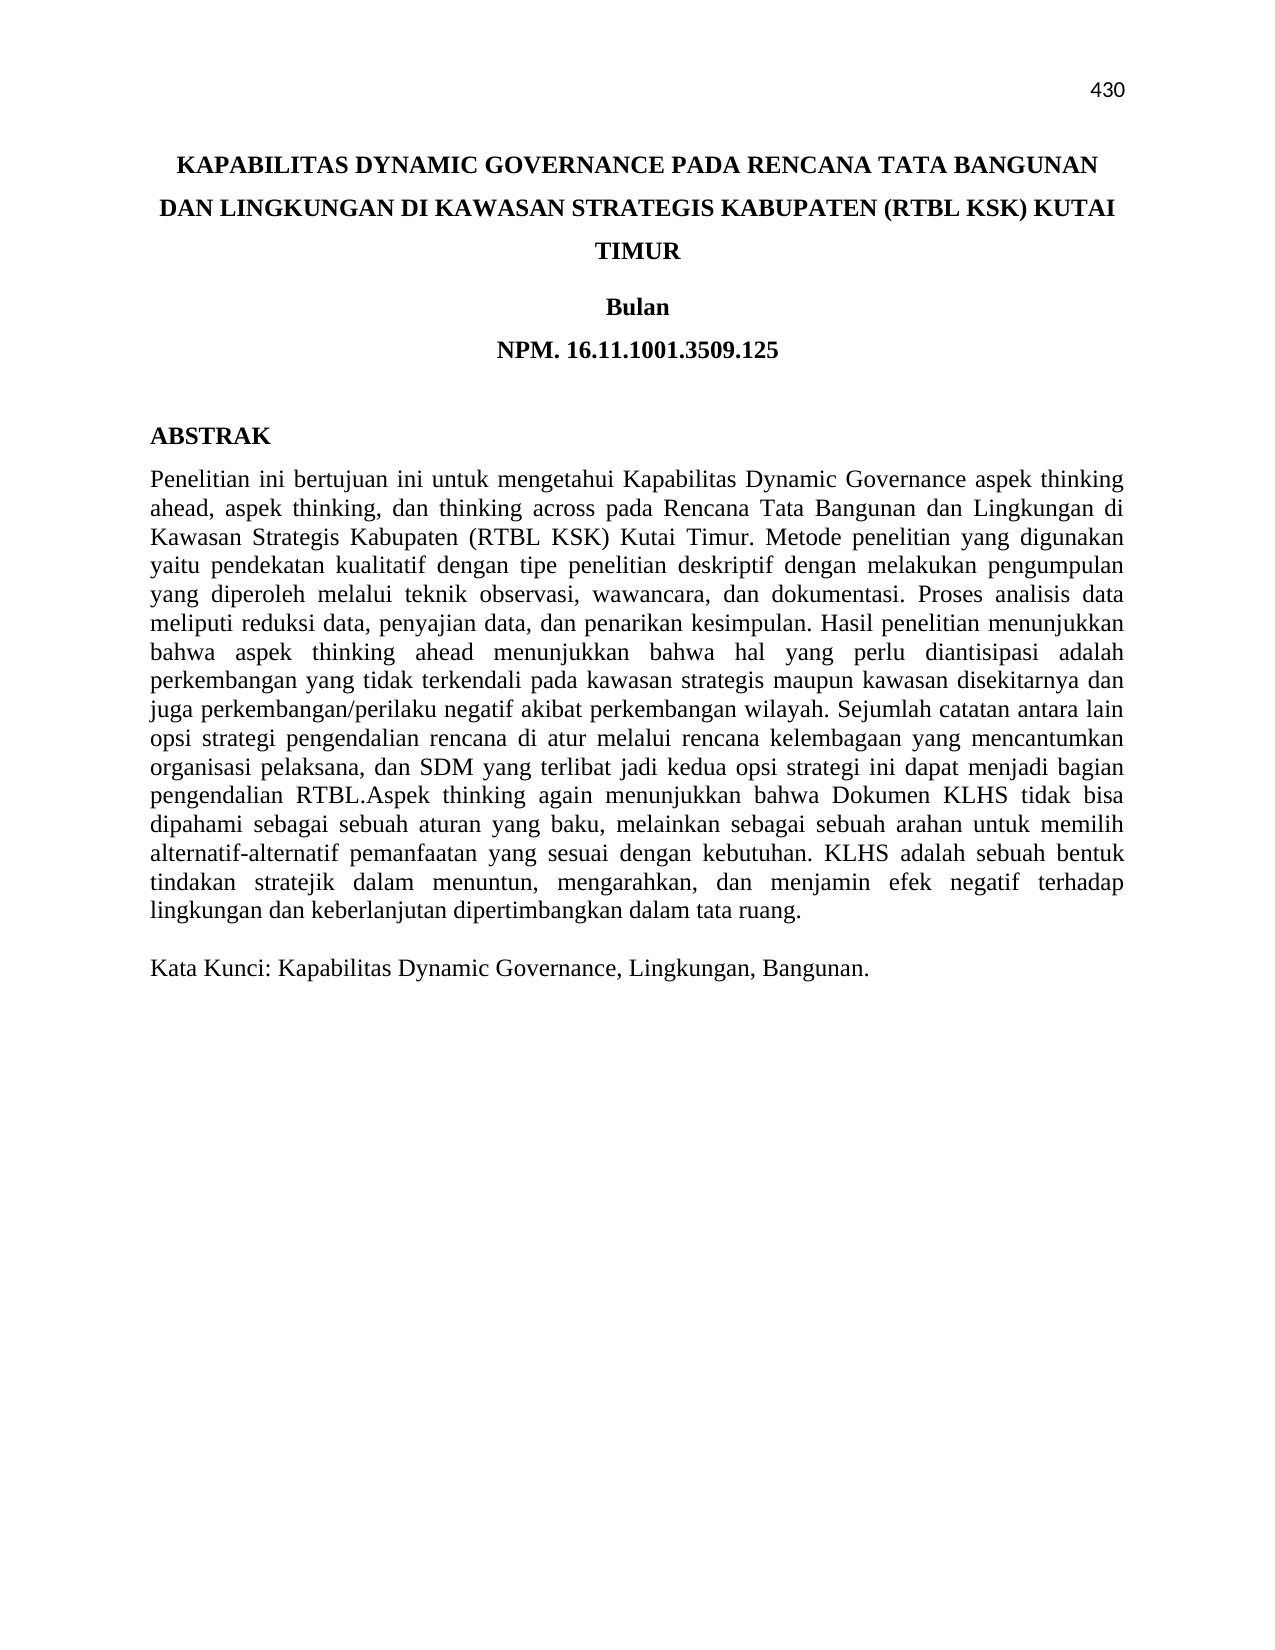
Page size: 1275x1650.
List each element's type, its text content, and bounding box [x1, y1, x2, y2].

text NPM. 16.11.1001.3509.125 [150, 335, 1125, 364]
text Penelitian ini bertujuan ini untuk mengetahui Kapabilitas Dynamic Governance aspek thinking ahead, aspek thinking, dan thinking across pada Rencana Tata Bangunan dan Lingkungan di Kawasan Strategis Kabupaten (RTBL KSK) Kutai Timur. Metode penelitian yang digunakan yaitu pendekatan kualitatif dengan tipe penelitian deskriptif dengan melakukan pengumpulan yang diperoleh melalui teknik observasi, wawancara, dan dokumentasi. Proses analisis data meliputi reduksi data, penyajian data, dan penarikan kesimpulan. Hasil penelitian menunjukkan bahwa aspek thinking ahead menunjukkan bahwa hal yang perlu diantisipasi adalah perkembangan yang tidak terkendali pada kawasan strategis maupun kawasan disekitarnya dan juga perkembangan/perilaku negatif akibat perkembangan wilayah. Sejumlah catatan antara lain opsi strategi pengendalian rencana di atur melalui rencana kelembagaan yang mencantumkan organisasi pelaksana, dan SDM yang terlibat jadi kedua opsi strategi ini dapat menjadi bagian pengendalian RTBL.Aspek thinking again menunjukkan bahwa Dokumen KLHS tidak bisa dipahami sebagai sebuah aturan yang baku, melainkan sebagai sebuah arahan untuk memilih alternatif-alternatif pemanfaatan yang sesuai dengan kebutuhan. KLHS adalah sebuah bentuk tindakan stratejik dalam menuntun, mengarahkan, dan menjamin efek negatif terhadap lingkungan dan keberlanjutan dipertimbangkan dalam tata ruang. [150, 464, 1125, 924]
text KAPABILITAS DYNAMIC GOVERNANCE PADA RENCANA TATA BANGUNAN DAN LINGKUNGAN DI KAWASAN STRATEGIS KABUPATEN (RTBL KSK) KUTAI TIMUR [150, 150, 1125, 265]
text Bulan [150, 292, 1125, 321]
text Kata Kunci: Kapabilitas Dynamic Governance, Lingkungan, Bangunan. [150, 953, 1125, 982]
text ABSTRAK [150, 421, 1125, 450]
